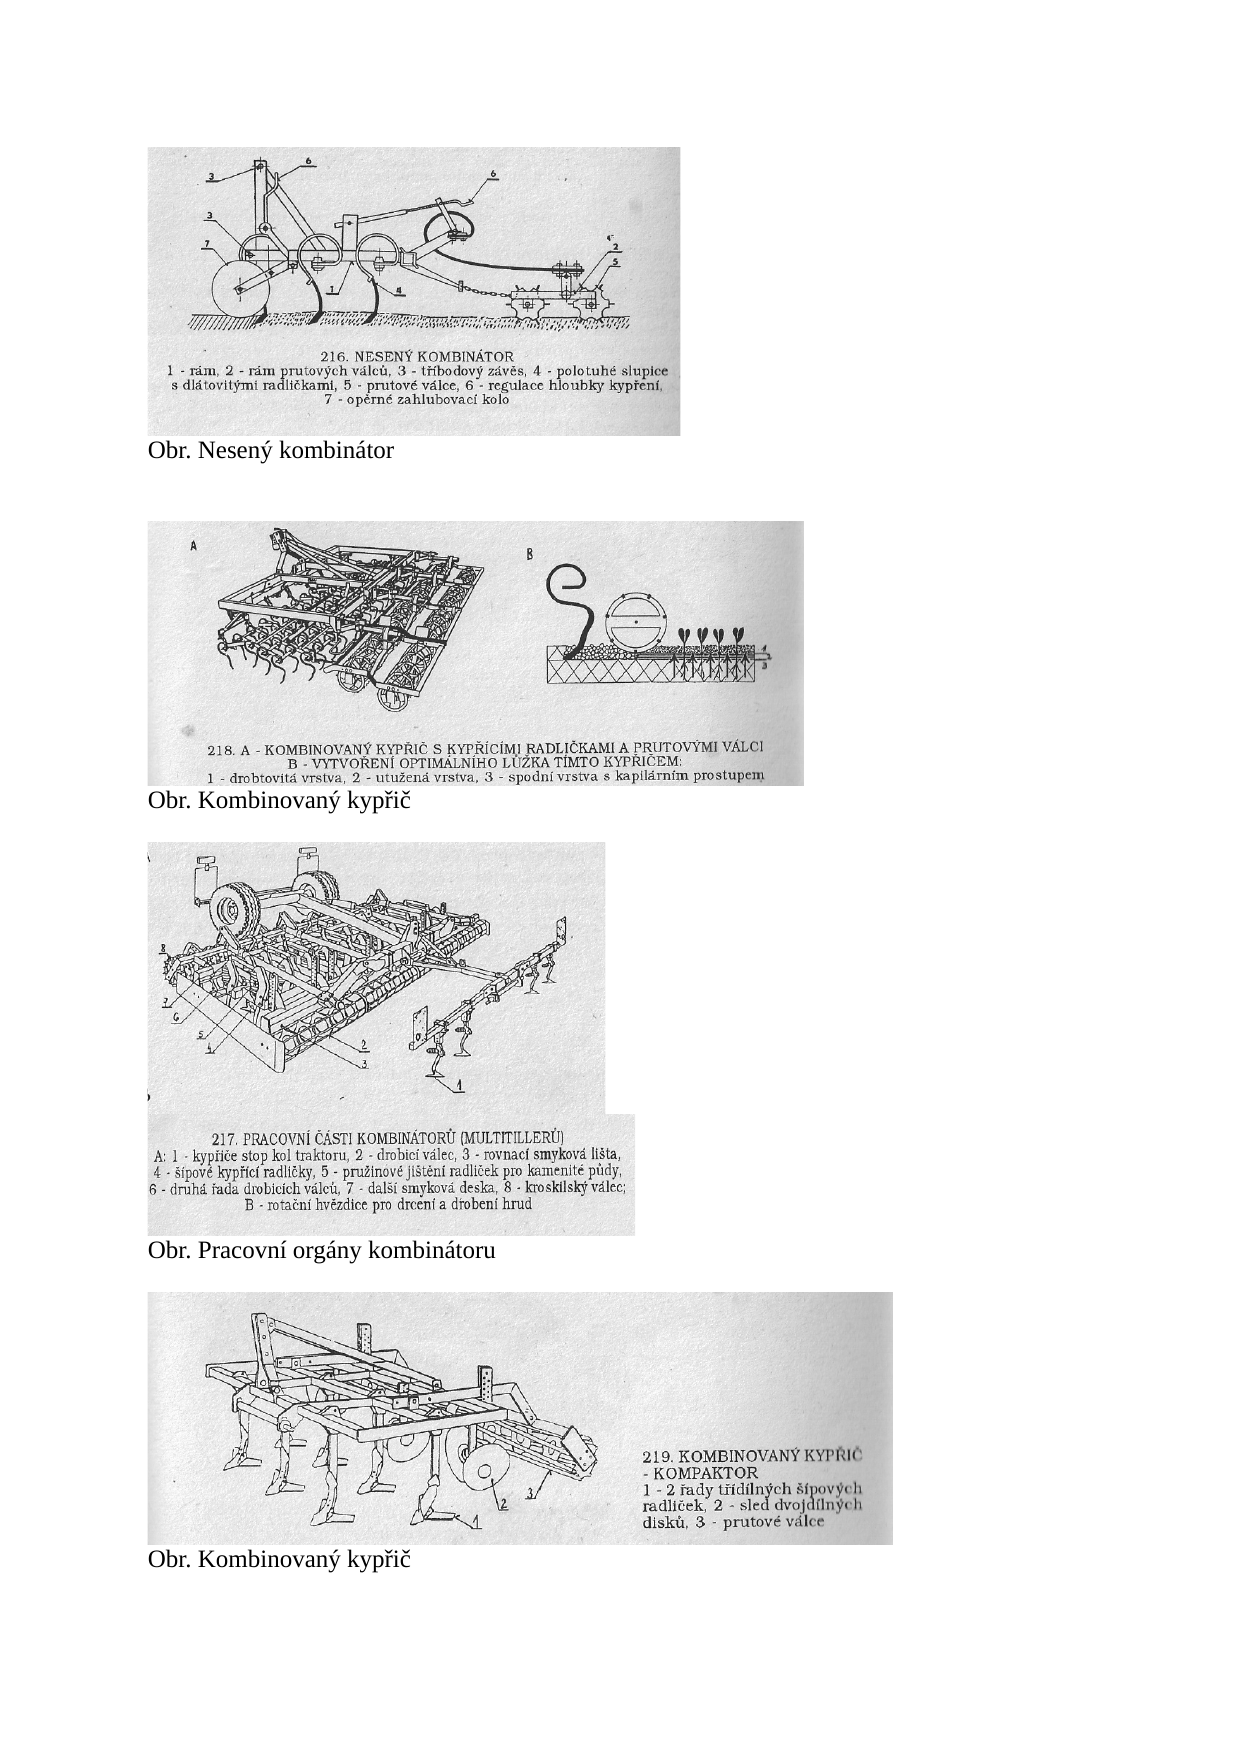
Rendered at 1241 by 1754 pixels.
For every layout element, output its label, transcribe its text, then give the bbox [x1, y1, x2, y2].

picture [147, 842, 636, 1236]
text Obr. Kombinovaný kypřič [148, 1544, 1093, 1573]
text Obr. Nesený kombinátor [148, 435, 1093, 464]
picture [147, 1292, 893, 1545]
text Obr. Kombinovaný kypřič [148, 785, 1093, 814]
picture [147, 521, 804, 786]
text Obr. Pracovní orgány kombinátoru [148, 1235, 1093, 1264]
picture [147, 147, 681, 436]
